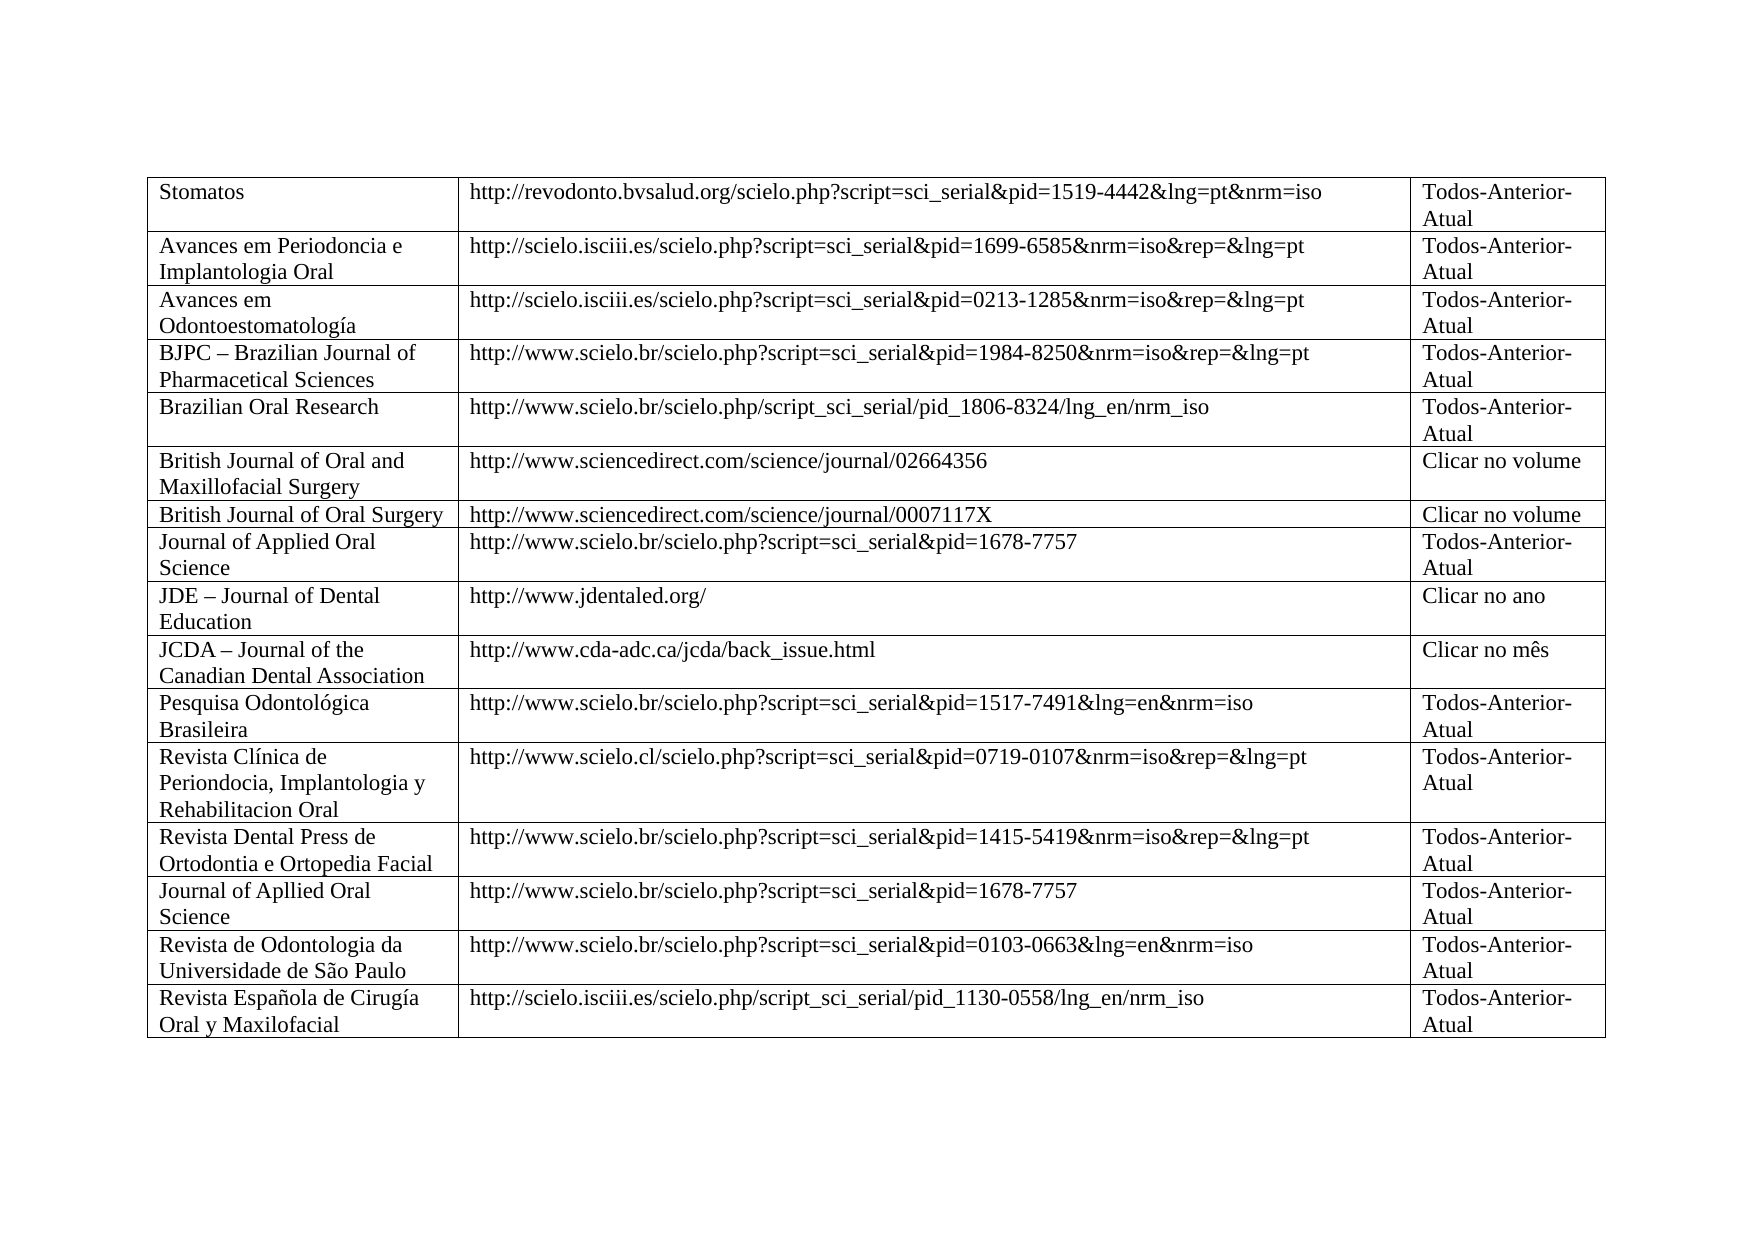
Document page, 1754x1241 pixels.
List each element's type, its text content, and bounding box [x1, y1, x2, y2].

table_cell http://www.jdentaled.org/ [459, 582, 1410, 634]
table_cell Todos-Anterior-Atual [1411, 743, 1605, 822]
table_cell Journal of Apllied Oral Science [148, 877, 458, 930]
table_cell Todos-Anterior-Atual [1411, 877, 1605, 930]
table_cell Todos-Anterior-Atual [1411, 286, 1605, 338]
table_cell Clicar no mês [1411, 636, 1605, 688]
table_cell Todos-Anterior-Atual [1411, 393, 1605, 446]
table_cell Avances em Periodoncia e Implantologia Oral [148, 232, 458, 285]
table_cell http://scielo.isciii.es/scielo.php?script=sci_serial&pid=0213-1285&nrm=iso&rep=&lng=pt [459, 286, 1410, 338]
table_cell http://www.sciencedirect.com/science/journal/02664356 [459, 447, 1410, 500]
table_cell Todos-Anterior-Atual [1411, 823, 1605, 876]
table_cell http://www.scielo.br/scielo.php?script=sci_serial&pid=1415-5419&nrm=iso&rep=&lng=pt [459, 823, 1410, 876]
table_cell http://scielo.isciii.es/scielo.php?script=sci_serial&pid=1699-6585&nrm=iso&rep=&lng=pt [459, 232, 1410, 285]
table_cell Revista de Odontologia da Universidade de São Paulo [148, 931, 458, 983]
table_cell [1411, 985, 1605, 1037]
table_cell JDE – Journal of Dental Education [148, 582, 458, 634]
table_cell Todos-Anterior-Atual [1411, 232, 1605, 285]
table_cell http://www.scielo.br/scielo.php?script=sci_serial&pid=1678-7757 [459, 528, 1410, 581]
table_cell http://revodonto.bvsalud.org/scielo.php?script=sci_serial&pid=1519-4442&lng=pt&nrm=iso [459, 178, 1410, 231]
table_cell Pesquisa Odontológica Brasileira [148, 689, 458, 742]
table_cell Todos-Anterior-Atual [1411, 689, 1605, 742]
table_cell British Journal of Oral and Maxillofacial Surgery [148, 447, 458, 500]
table_cell http://www.scielo.br/scielo.php?script=sci_serial&pid=1984-8250&nrm=iso&rep=&lng=pt [459, 340, 1410, 392]
table_cell http://www.scielo.cl/scielo.php?script=sci_serial&pid=0719-0107&nrm=iso&rep=&lng=pt [459, 743, 1410, 822]
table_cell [1411, 178, 1605, 231]
table_cell British Journal of Oral Surgery [148, 501, 458, 527]
table_cell Clicar no volume [1411, 501, 1605, 527]
table_cell BJPC – Brazilian Journal of Pharmacetical Sciences [148, 340, 458, 392]
table_cell Clicar no ano [1411, 582, 1605, 634]
table_cell Revista Dental Press de Ortodontia e Ortopedia Facial [148, 823, 458, 876]
table_cell Avances em Odontoestomatología [148, 286, 458, 338]
table_cell http://www.scielo.br/scielo.php?script=sci_serial&pid=1517-7491&lng=en&nrm=iso [459, 689, 1410, 742]
table_cell Clicar no volume [1411, 447, 1605, 500]
table_cell http://www.scielo.br/scielo.php?script=sci_serial&pid=1678-7757 [459, 877, 1410, 930]
table_cell http://www.scielo.br/scielo.php/script_sci_serial/pid_1806-8324/lng_en/nrm_iso [459, 393, 1410, 446]
table_cell Todos-Anterior-Atual [1411, 340, 1605, 392]
table_cell http://scielo.isciii.es/scielo.php/script_sci_serial/pid_1130-0558/lng_en/nrm_iso [459, 985, 1410, 1037]
table_cell http://www.scielo.br/scielo.php?script=sci_serial&pid=0103-0663&lng=en&nrm=iso [459, 931, 1410, 983]
table_cell Todos-Anterior-Atual [1411, 931, 1605, 983]
table_cell Stomatos [148, 178, 458, 231]
table_cell Journal of Applied Oral Science [148, 528, 458, 581]
table_cell http://www.cda-adc.ca/jcda/back_issue.html [459, 636, 1410, 688]
table_cell Revista Española de Cirugía Oral y Maxilofacial [148, 985, 458, 1037]
table_cell Revista Clínica de Periondocia, Implantologia y Rehabilitacion Oral [148, 743, 458, 822]
table_cell Todos-Anterior-Atual [1411, 528, 1605, 581]
table_cell http://www.sciencedirect.com/science/journal/0007117X [459, 501, 1410, 527]
table_cell JCDA – Journal of the Canadian Dental Association [148, 636, 458, 688]
table_cell Brazilian Oral Research [148, 393, 458, 446]
